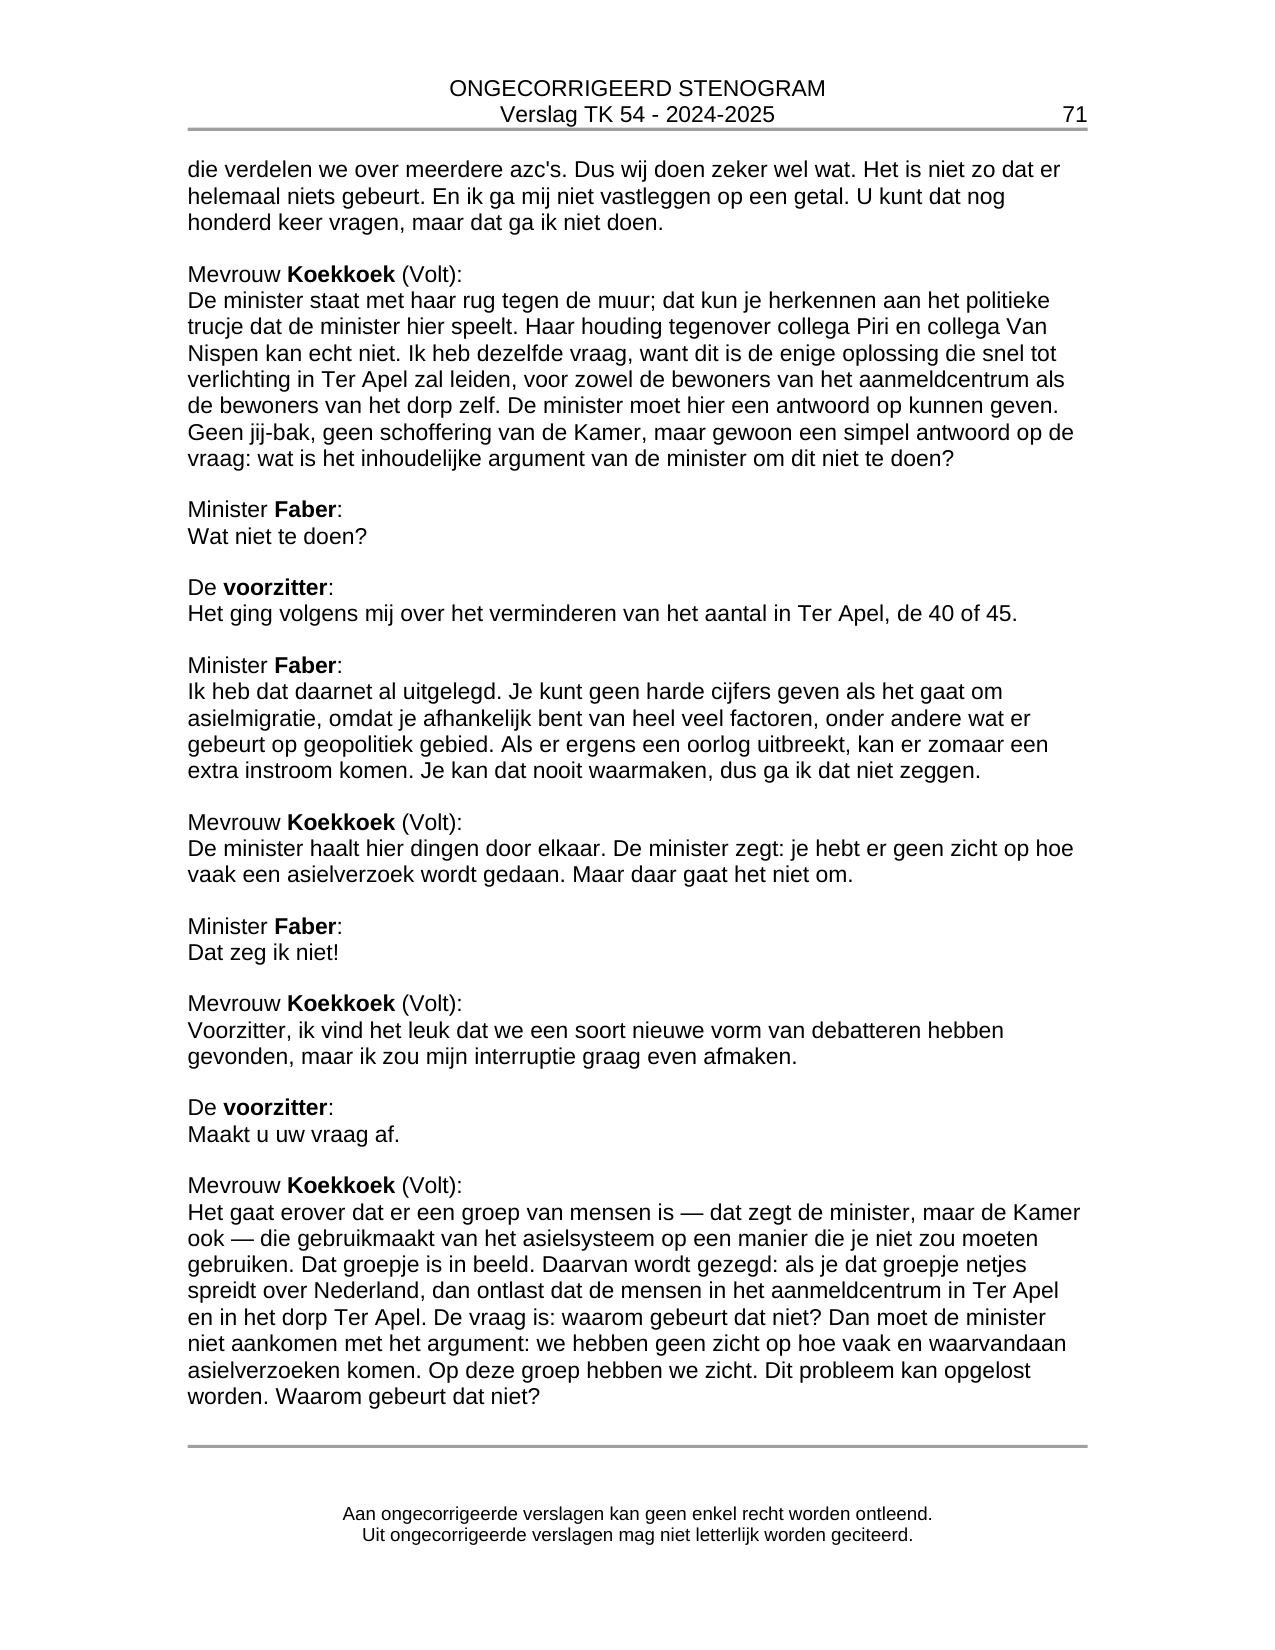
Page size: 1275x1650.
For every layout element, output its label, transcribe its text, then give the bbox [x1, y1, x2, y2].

text Minister Faber: Dat zeg ik niet! [187, 913, 1087, 965]
text De voorzitter: Maakt u uw vraag af. [187, 1094, 1087, 1147]
text Minister Faber: Ik heb dat daarnet al uitgelegd. Je kunt geen harde cijfers geven als het gaat om asielmigratie, omdat je afhankelijk bent van heel veel factoren, onder andere wat er gebeurt op geopolitiek gebied. Als er ergens een oorlog uitbreekt, kan er zomaar een extra instroom komen. Je kan dat nooit waarmaken, dus ga ik dat niet zeggen. [187, 652, 1087, 783]
text Minister Faber: Wat niet te doen? [187, 496, 1087, 549]
text Mevrouw Koekkoek (Volt): Het gaat erover dat er een groep van mensen is — dat zegt de minister, maar de Kamer ook — die gebruikmaakt van het asielsysteem op een manier die je niet zou moeten gebruiken. Dat groepje is in beeld. Daarvan wordt gezegd: als je dat groepje netjes spreidt over Nederland, dan ontlast dat de mensen in het aanmeldcentrum in Ter Apel en in het dorp Ter Apel. De vraag is: waarom gebeurt dat niet? Dan moet de minister niet aankomen met het argument: we hebben geen zicht op hoe vaak en waarvandaan asielverzoeken komen. Op deze groep hebben we zicht. Dit probleem kan opgelost worden. Waarom gebeurt dat niet? [187, 1172, 1087, 1409]
text De voorzitter: Het ging volgens mij over het verminderen van het aantal in Ter Apel, de 40 of 45. [187, 574, 1087, 627]
text Mevrouw Koekkoek (Volt): De minister haalt hier dingen door elkaar. De minister zegt: je hebt er geen zicht op hoe vaak een asielverzoek wordt gedaan. Maar daar gaat het niet om. [187, 808, 1087, 888]
text Mevrouw Koekkoek (Volt): Voorzitter, ik vind het leuk dat we een soort nieuwe vorm van debatteren hebben gevonden, maar ik zou mijn interruptie graag even afmaken. [187, 990, 1087, 1069]
text Mevrouw Koekkoek (Volt): De minister staat met haar rug tegen de muur; dat kun je herkennen aan het politieke trucje dat de minister hier speelt. Haar houding tegenover collega Piri en collega Van Nispen kan echt niet. Ik heb dezelfde vraag, want dit is de enige oplossing die snel tot verlichting in Ter Apel zal leiden, voor zowel de bewoners van het aanmeldcentrum als de bewoners van het dorp zelf. De minister moet hier een antwoord op kunnen geven. Geen jij-bak, geen schoffering van de Kamer, maar gewoon een simpel antwoord op de vraag: wat is het inhoudelijke argument van de minister om dit niet te doen? [187, 261, 1087, 471]
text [187, 156, 1087, 236]
